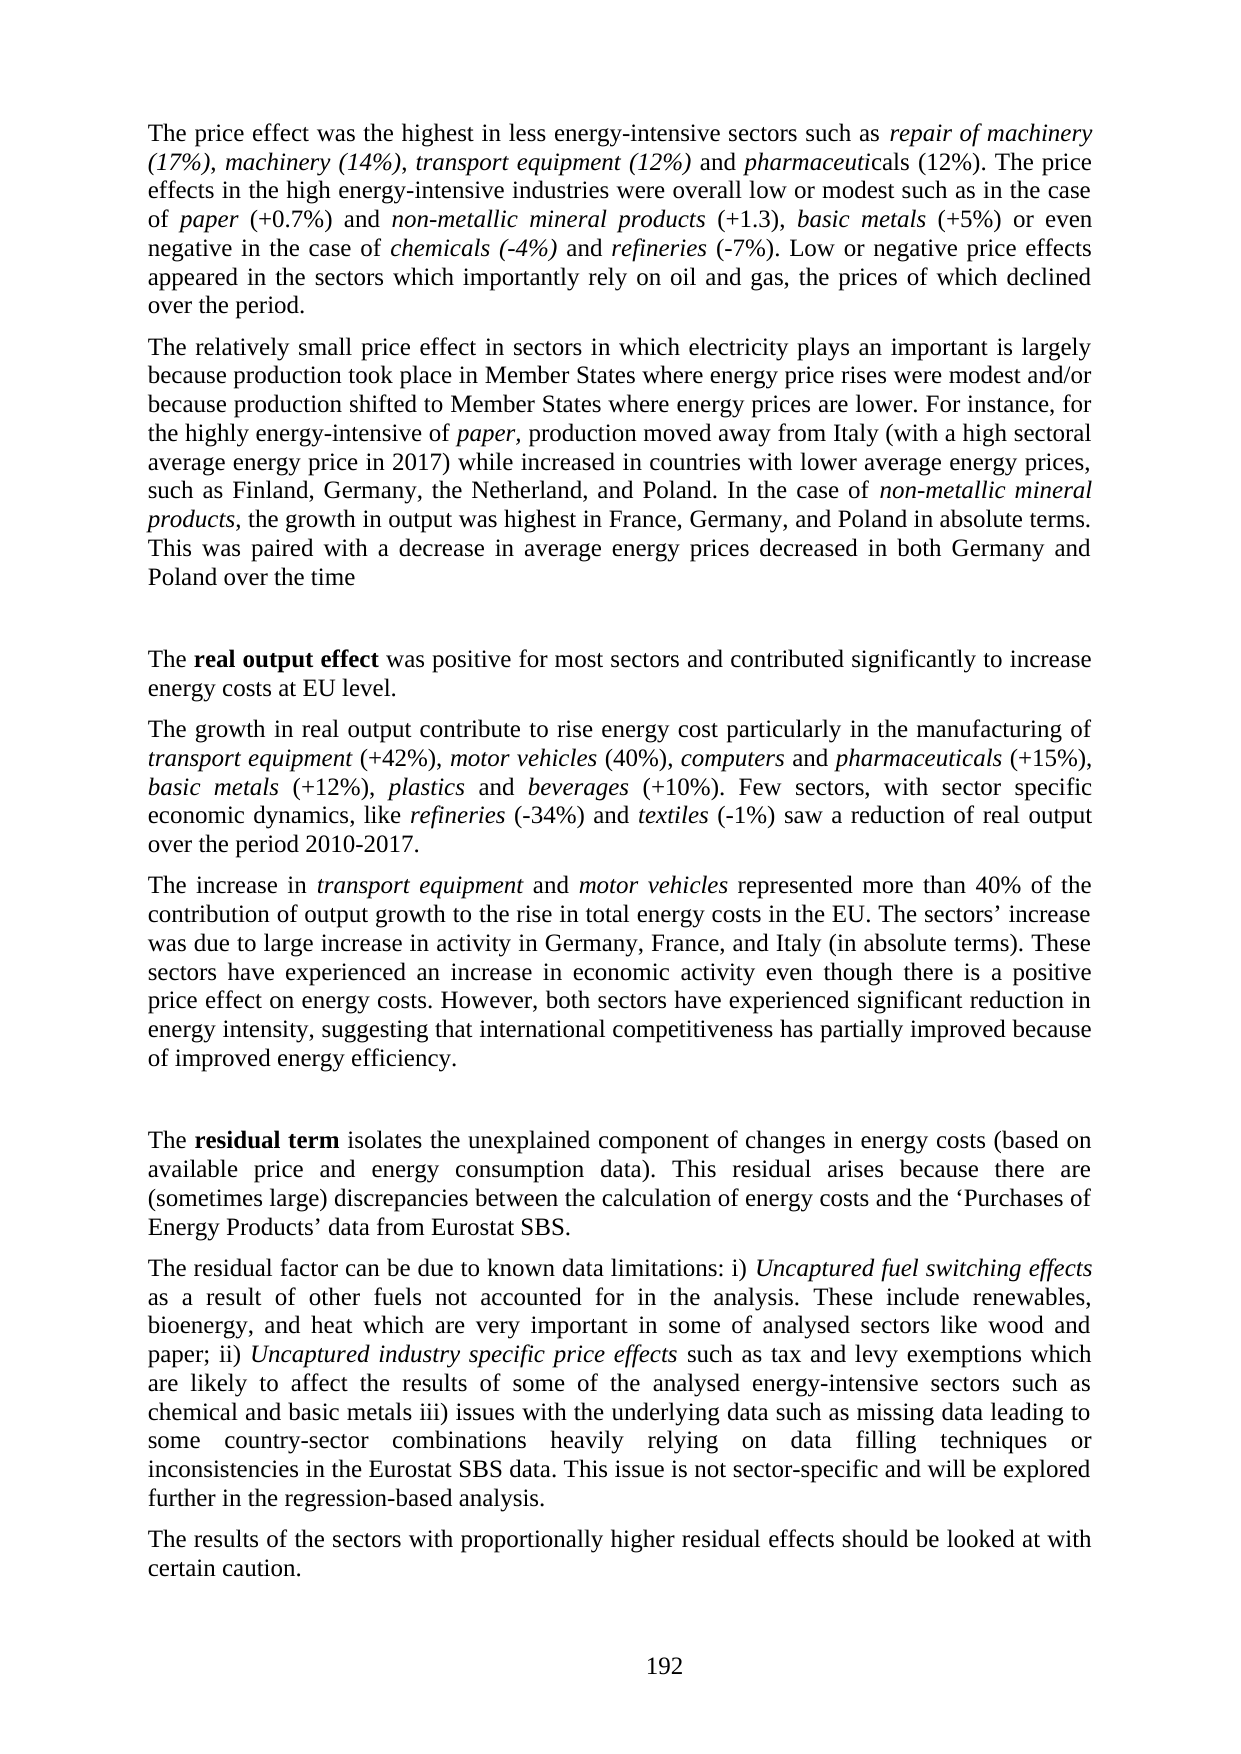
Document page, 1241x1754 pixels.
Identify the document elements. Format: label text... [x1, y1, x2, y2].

text The price effect was the highest in less energy-intensive sectors such as repair of machinery (17%), machinery (14%), transport equipment (12%) and pharmaceuticals (12%). The price effects in the high energy-intensive industries were overall low or modest such as in the case of paper (+0.7%) and non-metallic mineral products (+1.3), basic metals (+5%) or even negative in the case of chemicals (-4%) and refineries (-7%). Low or negative price effects appeared in the sectors which importantly rely on oil and gas, the prices of which declined over the period. [148, 118, 1092, 319]
text The relatively small price effect in sectors in which electricity plays an important is largely because production took place in Member States where energy price rises were modest and/or because production shifted to Member States where energy prices are lower. For instance, for the highly energy-intensive of paper, production moved away from Italy (with a high sectoral average energy price in 2017) while increased in countries with lower average energy prices, such as Finland, Germany, the Netherland, and Poland. In the case of non-metallic mineral products, the growth in output was highest in France, Germany, and Poland in absolute terms. This was paired with a decrease in average energy prices decreased in both Germany and Poland over the time [148, 332, 1092, 591]
text The real output effect was positive for most sectors and contributed significantly to increase energy costs at EU level. [148, 644, 1092, 702]
text The residual term isolates the unexplained component of changes in energy costs (based on available price and energy consumption data). This residual arises because there are (sometimes large) discrepancies between the calculation of energy costs and the ‘Purchases of Energy Products’ data from Eurostat SBS. [148, 1126, 1092, 1241]
text The increase in transport equipment and motor vehicles represented more than 40% of the contribution of output growth to the rise in total energy costs in the EU. The sectors’ increase was due to large increase in activity in Germany, France, and Italy (in absolute terms). These sectors have experienced an increase in economic activity even though there is a positive price effect on energy costs. However, both sectors have experienced significant reduction in energy intensity, suggesting that international competitiveness has partially improved because of improved energy efficiency. [148, 871, 1092, 1072]
text The growth in real output contribute to rise energy cost particularly in the manufacturing of transport equipment (+42%), motor vehicles (40%), computers and pharmaceuticals (+15%), basic metals (+12%), plastics and beverages (+10%). Few sectors, with sector specific economic dynamics, like refineries (-34%) and textiles (-1%) saw a reduction of real output over the period 2010-2017. [148, 714, 1092, 858]
text The residual factor can be due to known data limitations: i) Uncaptured fuel switching effects as a result of other fuels not accounted for in the analysis. These include renewables, bioenergy, and heat which are very important in some of analysed sectors like wood and paper; ii) Uncaptured industry specific price effects such as tax and levy exemptions which are likely to affect the results of some of the analysed energy-intensive sectors such as chemical and basic metals iii) issues with the underlying data such as missing data leading to some country-sector combinations heavily relying on data filling techniques or inconsistencies in the Eurostat SBS data. This issue is not sector-specific and will be explored further in the regression-based analysis. [148, 1253, 1092, 1512]
text The results of the sectors with proportionally higher residual effects should be looked at with certain caution. [148, 1524, 1092, 1582]
